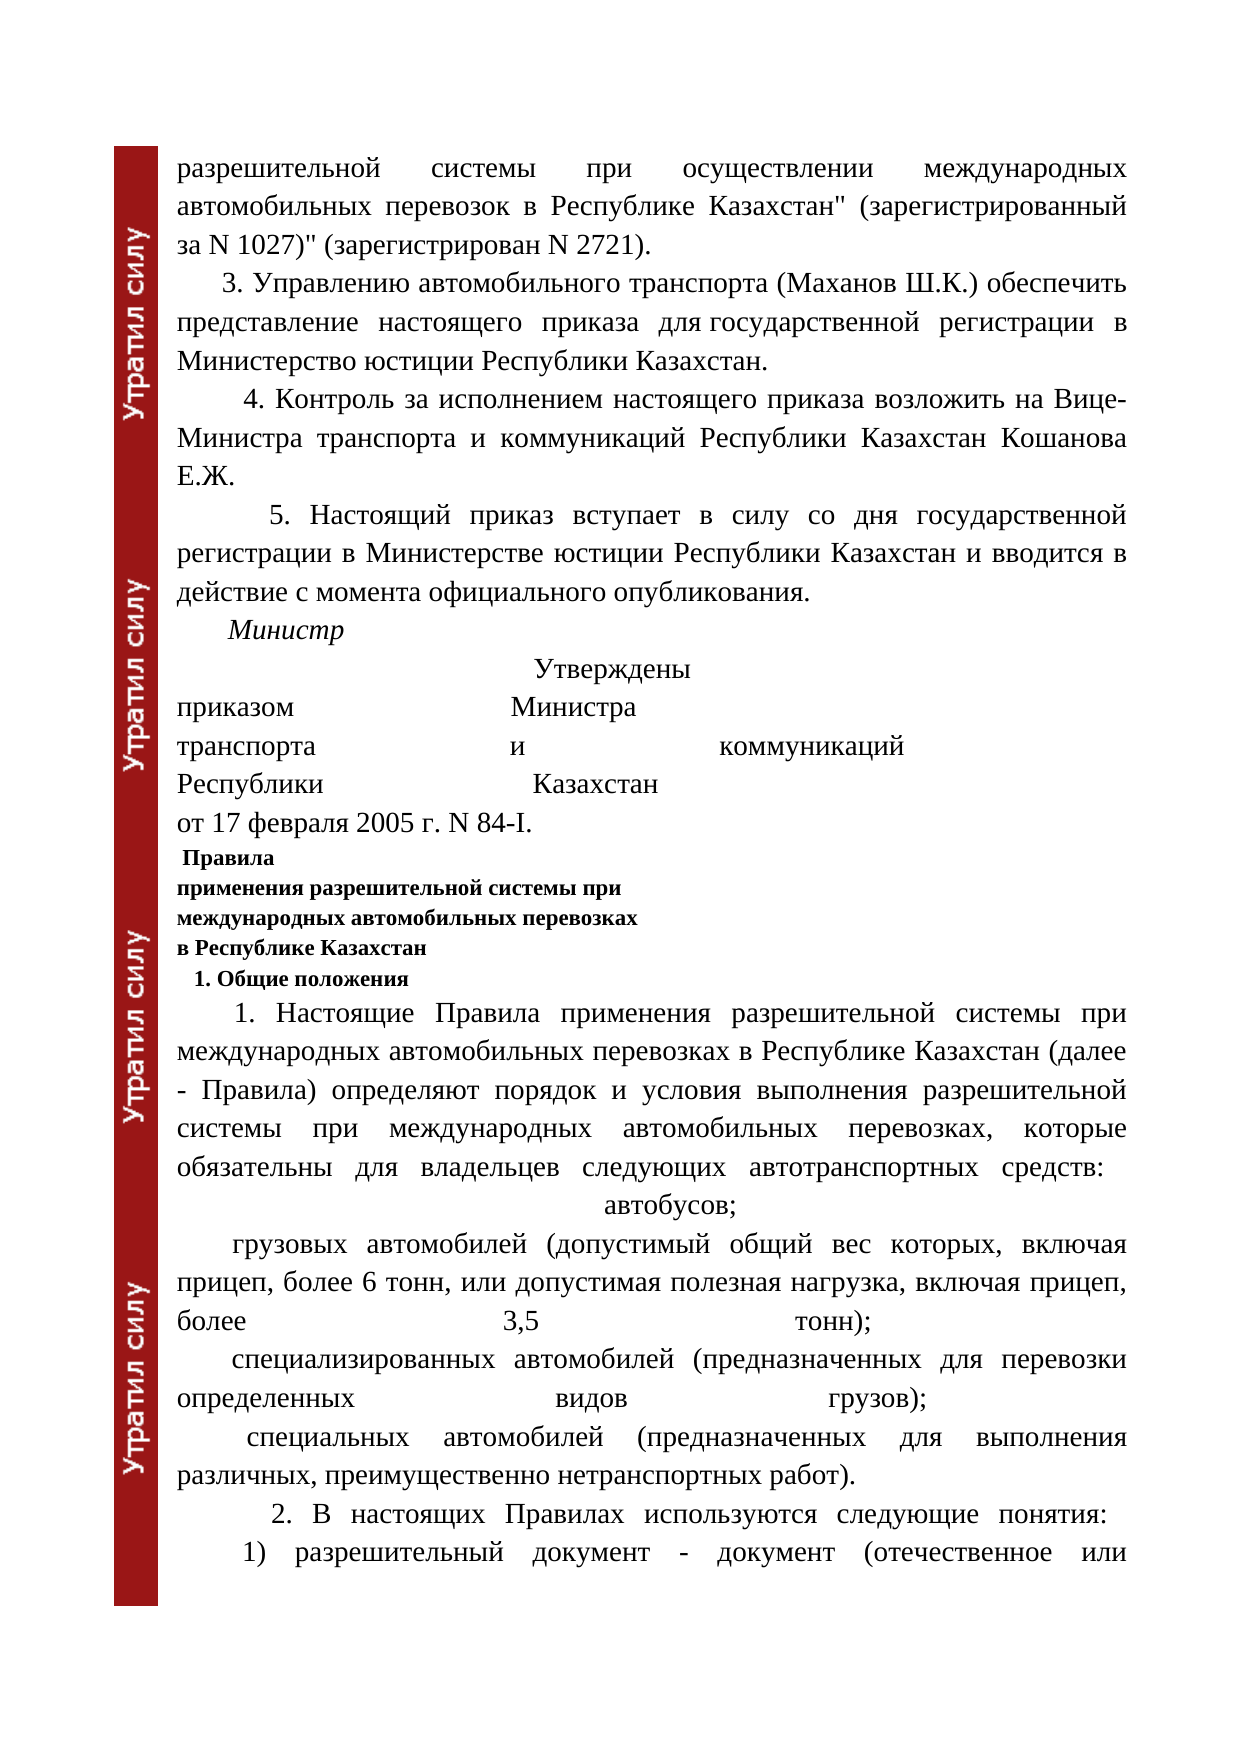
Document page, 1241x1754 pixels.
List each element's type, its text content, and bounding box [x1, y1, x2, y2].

picture [114, 146, 158, 150]
picture [114, 839, 158, 844]
text 3. Управлению автомобильного транспорта (Маханов Ш.К.) обеспечить представление настоящего приказа для государственной регистрации в Министерство юстиции Республики Казахстан. [112, 266, 1128, 376]
text 5. Настоящий приказ вступает в силу со дня государственной регистрации в Министерстве юстиции Республики Казахстан и вводится в действие с момента официального опубликования. [112, 497, 1128, 607]
picture [114, 607, 158, 612]
picture [114, 376, 158, 381]
picture [114, 1568, 158, 1606]
picture [114, 1491, 158, 1496]
text Утверждены приказом Министра транспорта и коммуникаций Республики Казахстан от 17 февраля 2005 г. N 84-I. [112, 651, 1128, 839]
text 1. Общие положения [112, 964, 1128, 991]
picture [114, 492, 158, 497]
text 1. Настоящие Правила применения разрешительной системы при международных автомобильных перевозках в Республике Казахстан (далее - Правила) определяют порядок и условия выполнения разрешительной системы при международных автомобильных перевозках, которые обязательны для владельцев следующих автотранспортных средств: автобусов; грузовых автомобилей (допустимый общий вес которых, включая прицеп, более 6 тонн, или допустимая полезная нагрузка, включая прицеп, более 3,5 тонн); специализированных автомобилей (предназначенных для перевозки определенных видов грузов); специальных автомобилей (предназначенных для выполнения различных, преимущественно нетранспортных работ). [112, 995, 1128, 1491]
picture [114, 646, 158, 651]
picture [114, 991, 158, 995]
text 4. Контроль за исполнением настоящего приказа возложить на Вице-Министра транспорта и коммуникаций Республики Казахстан Кошанова Е.Ж. [112, 381, 1128, 492]
picture [114, 261, 158, 266]
text Министр [112, 612, 1128, 646]
text Правила применения разрешительной системы при международных автомобильных перевозках в Республике Казахстан [112, 844, 1128, 961]
